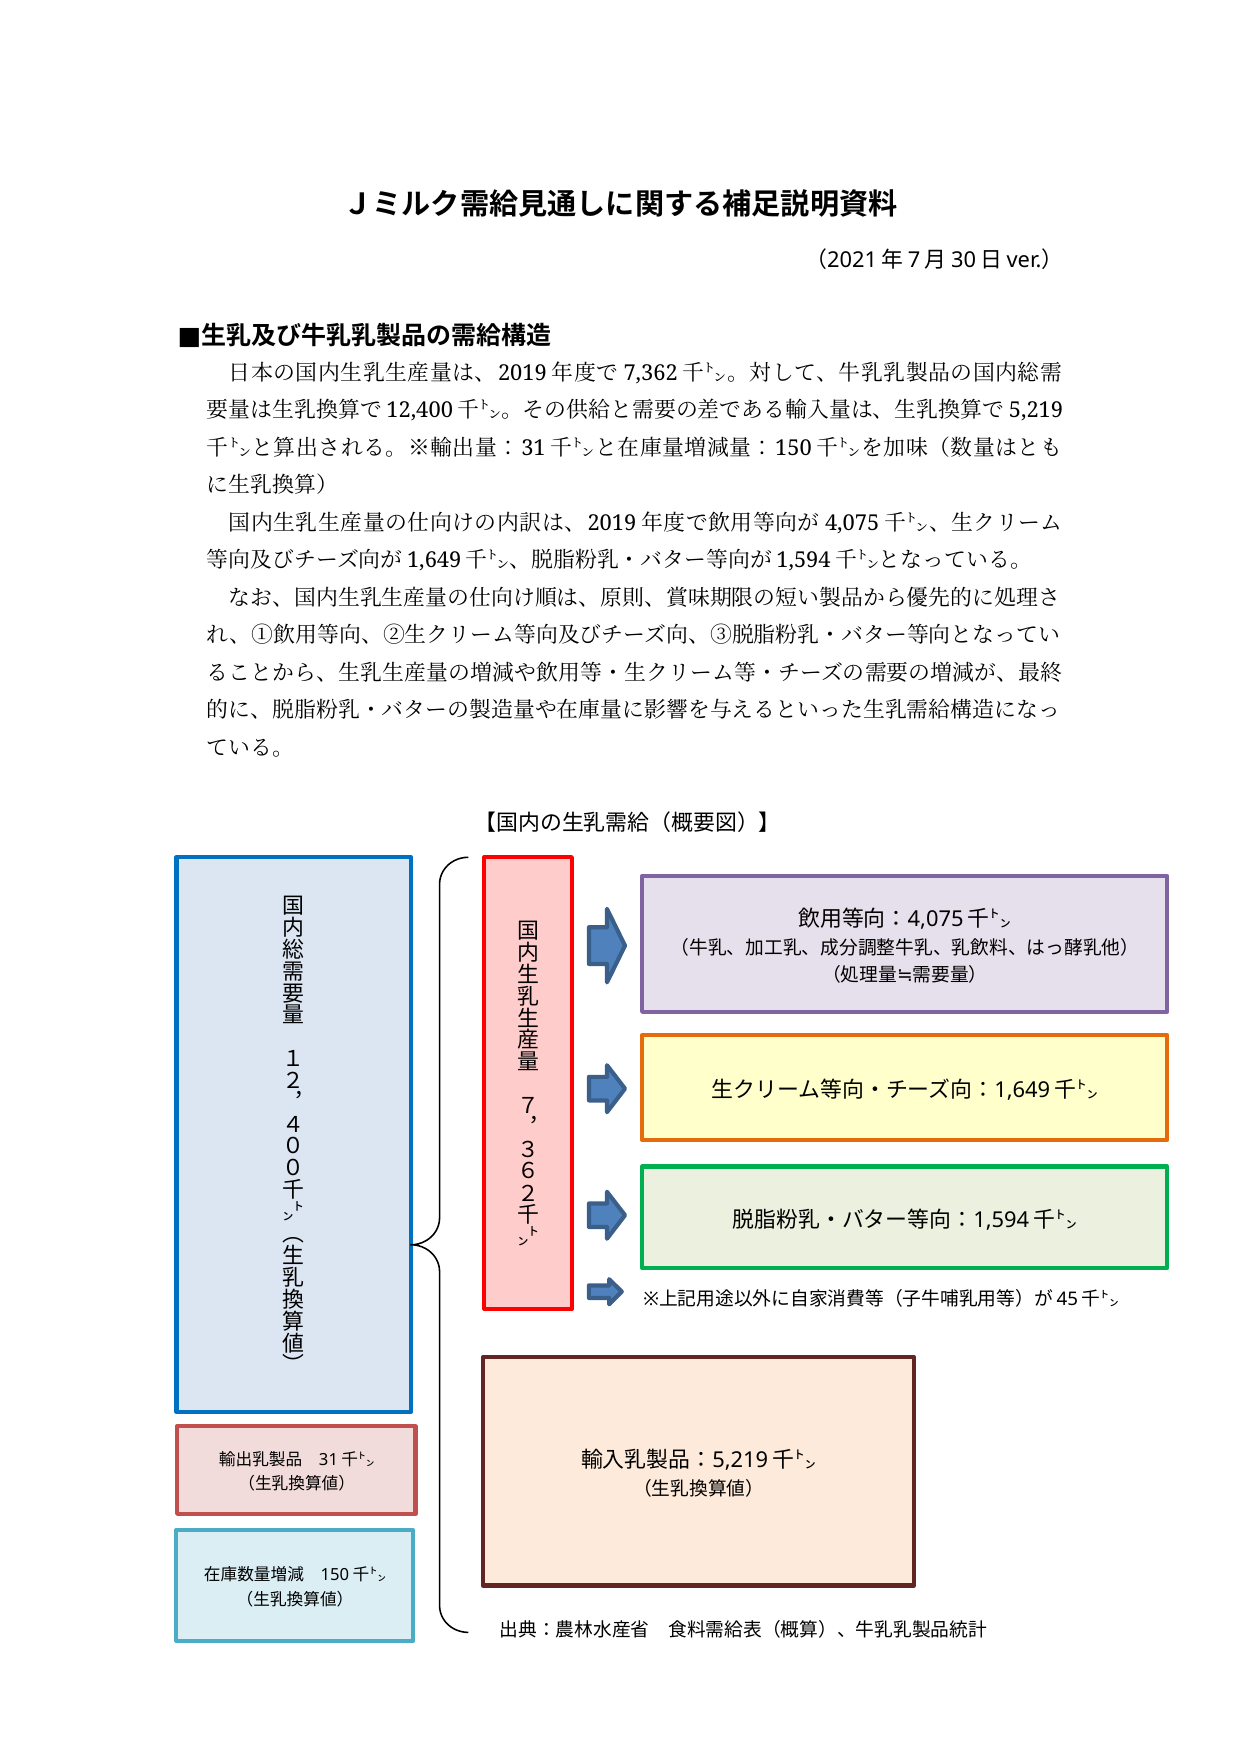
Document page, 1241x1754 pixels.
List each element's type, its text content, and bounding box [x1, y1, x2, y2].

text 日本の国内生乳生産量は、2019年度で7,362千㌧。対して、牛乳乳製品の国内総需要量は生乳換算で12,400千㌧。その供給と需要の差である輸入量は、生乳換算で5,219千㌧と算出される。※輸出量：31千㌧と在庫量増減量：150千㌧を加味（数量はともに生乳換算） [207, 352, 1063, 502]
text （2021年7月30日ver.） [177, 239, 1063, 277]
text Ｊミルク需給見通しに関する補足説明資料 [177, 164, 1063, 239]
text 国内生乳生産量の仕向けの内訳は、2019年度で飲用等向が4,075千㌧、生クリーム等向及びチーズ向が1,649千㌧、脱脂粉乳・バター等向が1,594千㌧となっている。 [207, 502, 1063, 577]
text ■生乳及び牛乳乳製品の需給構造 [177, 314, 1063, 352]
text なお、国内生乳生産量の仕向け順は、原則、賞味期限の短い製品から優先的に処理され、①飲用等向、②生クリーム等向及びチーズ向、③脱脂粉乳・バター等向となっていることから、生乳生産量の増減や飲用等・生クリーム等・チーズの需要の増減が、最終的に、脱脂粉乳・バターの製造量や在庫量に影響を与えるといった生乳需給構造になっている。 [207, 577, 1063, 764]
text 【国内の生乳需給（概要図）】 [192, 802, 1063, 839]
